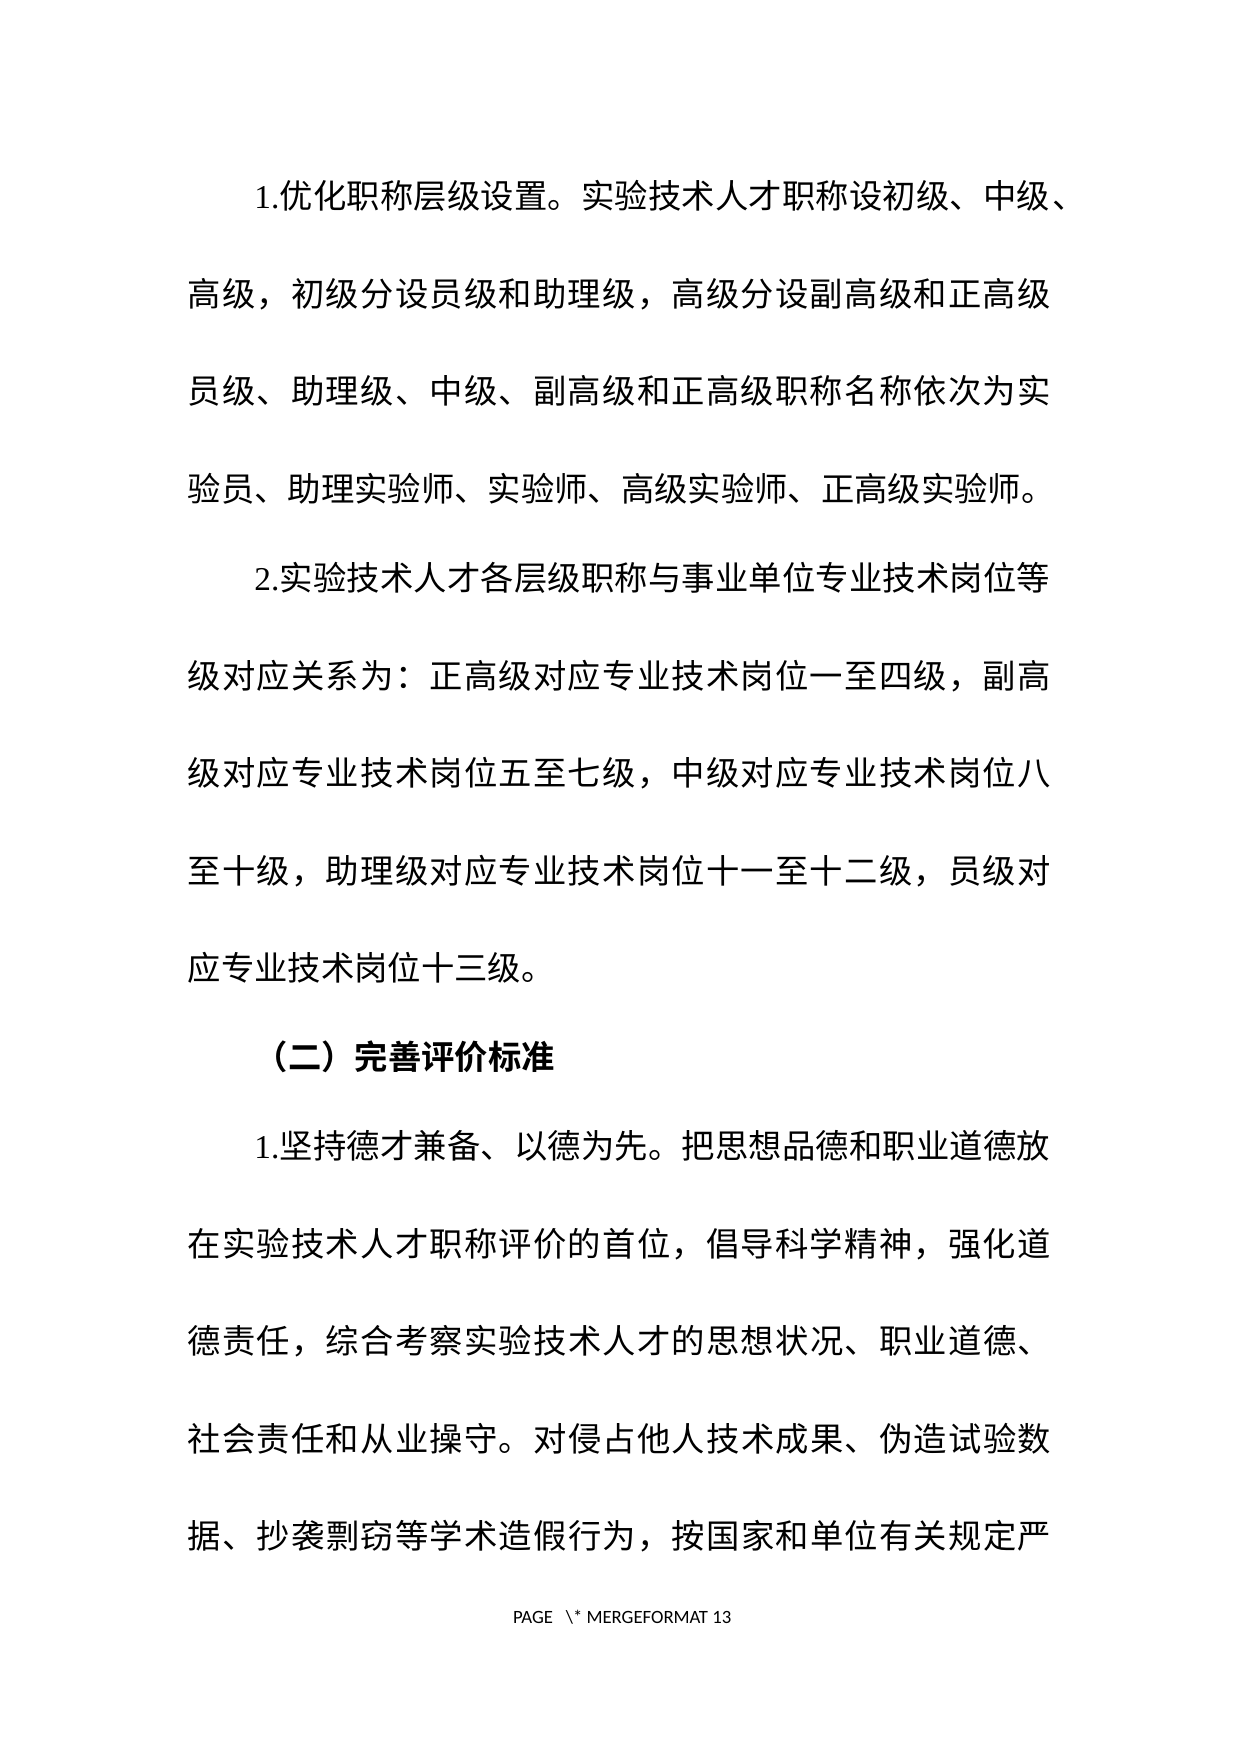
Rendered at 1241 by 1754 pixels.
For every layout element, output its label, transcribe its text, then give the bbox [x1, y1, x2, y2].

text 2.实验技术人才各层级职称与事业单位专业技术岗位等级对应关系为：正高级对应专业技术岗位一至四级，副高级对应专业技术岗位五至七级，中级对应专业技术岗位八至十级，助理级对应专业技术岗位十一至十二级，员级对应专业技术岗位十三级。 [187, 543, 1053, 998]
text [187, 1112, 1053, 1567]
text 1.优化职称层级设置。实验技术人才职称设初级、中级、高级，初级分设员级和助理级，高级分设副高级和正高级。员级、助理级、中级、副高级和正高级职称名称依次为实验员、助理实验师、实验师、高级实验师、正高级实验师。 [187, 162, 1053, 519]
text （二）完善评价标准 [187, 1023, 1053, 1088]
